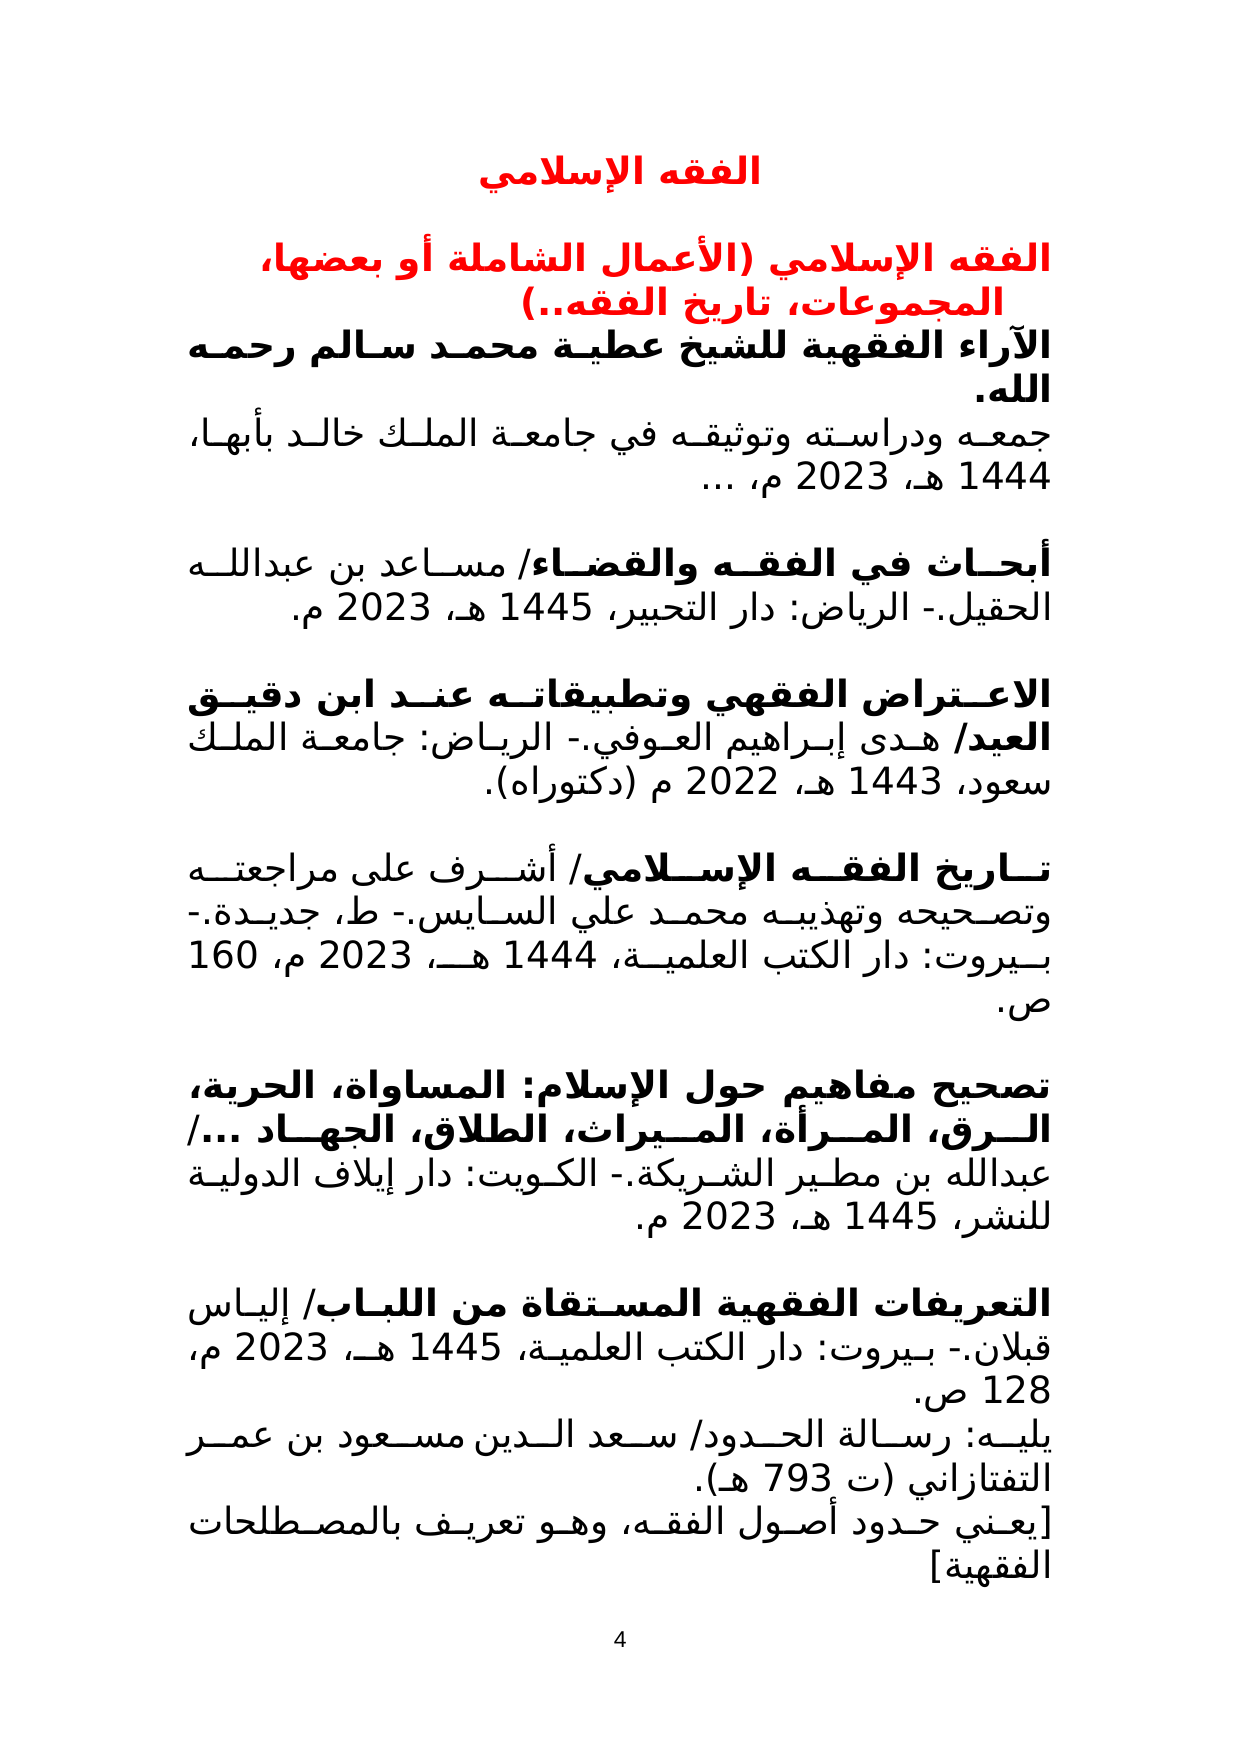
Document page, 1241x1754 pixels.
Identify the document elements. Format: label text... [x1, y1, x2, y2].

text تصحيح مفاهيم حول الإسلام: المساواة، الحرية، الرق، المرأة، الميراث، الطلاق، الجهاد .../ عبدالله بن مطير الشريكة.- الكويت: دار إيلاف الدولية للنشر، 1445 هـ، 2023 م. [187, 1064, 1053, 1238]
text الفقه الإسلامي [187, 150, 1053, 194]
text الآراء الفقهية للشيخ عطية محمد سالم رحمه الله. [187, 324, 1053, 411]
text جمعه ودراسته وتوثيقه في جامعة الملك خالد بأبها، 1444 هـ، 2023 م، ... [187, 411, 1053, 499]
text التعريفات الفقهية المستقاة من اللباب/ إلياس قبلان.- بيروت: دار الكتب العلمية، 1445 هـ، 2023 م، 128 ص. [187, 1282, 1053, 1413]
text الاعتراض الفقهي وتطبيقاته عند ابن دقيق العيد/ هدى إبراهيم العوفي.- الرياض: جامعة الملك سعود، 1443 هـ، 2022 م (دكتوراه). [187, 672, 1053, 803]
text [يعني حدود أصول الفقه، وهو تعريف بالمصطلحات الفقهية] [187, 1500, 1053, 1587]
text الفقه الإسلامي (الأعمال الشاملة أو بعضها، المجموعات، تاريخ الفقه..) [187, 237, 1053, 324]
text أبحاث في الفقه والقضاء/ مساعد بن عبدالله الحقيل.- الرياض: دار التحبير، 1445 هـ، 2023 م. [187, 542, 1053, 629]
text تاريخ الفقه الإسلامي/ أشرف على مراجعته وتصحيحه وتهذيبه محمد علي السايس.- ط، جديدة.- بيروت: دار الكتب العلمية، 1444 هـ، 2023 م، 160 ص. [187, 846, 1053, 1021]
text يليه: رسالة الحدود/ سعد الدين مسعود بن عمر التفتازاني (ت 793 هـ). [187, 1413, 1053, 1500]
